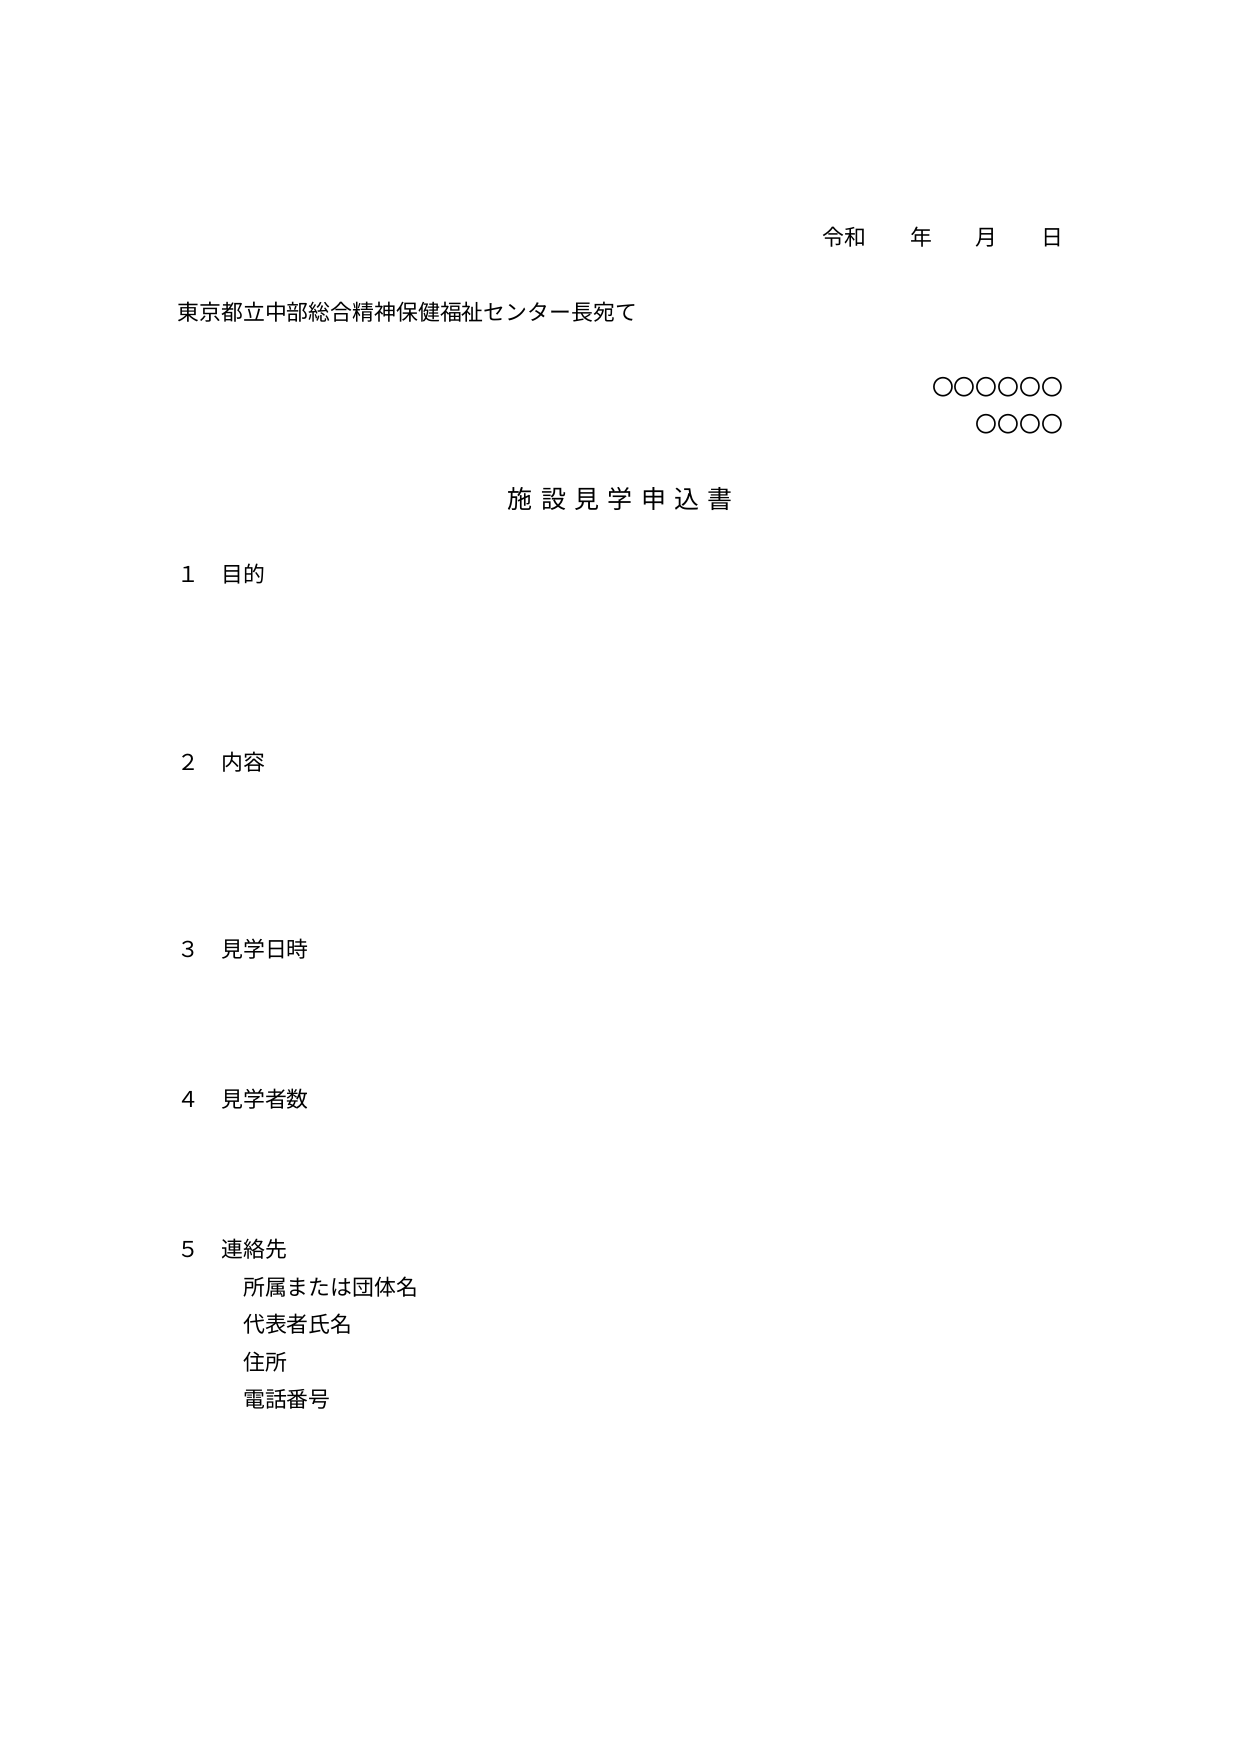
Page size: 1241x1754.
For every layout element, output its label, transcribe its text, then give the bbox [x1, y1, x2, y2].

text ５ 連絡先 [177, 1229, 1063, 1267]
text ２ 内容 [177, 742, 1063, 779]
text 〇〇〇〇〇〇 [177, 367, 1063, 404]
text 所属または団体名 [177, 1267, 1063, 1304]
text 代表者氏名 [177, 1304, 1063, 1342]
text ４ 見学者数 [177, 1079, 1063, 1117]
text 令和 年 月 日 [177, 217, 1063, 254]
text 〇〇〇〇 [177, 404, 1063, 442]
text 施設見学申込書 [177, 479, 1063, 517]
text 住所 [177, 1342, 1063, 1379]
text 東京都立中部総合精神保健福祉センター長宛て [177, 292, 1063, 329]
text １ 目的 [177, 554, 1063, 592]
text 電話番号 [177, 1379, 1063, 1417]
text ３ 見学日時 [177, 929, 1063, 967]
